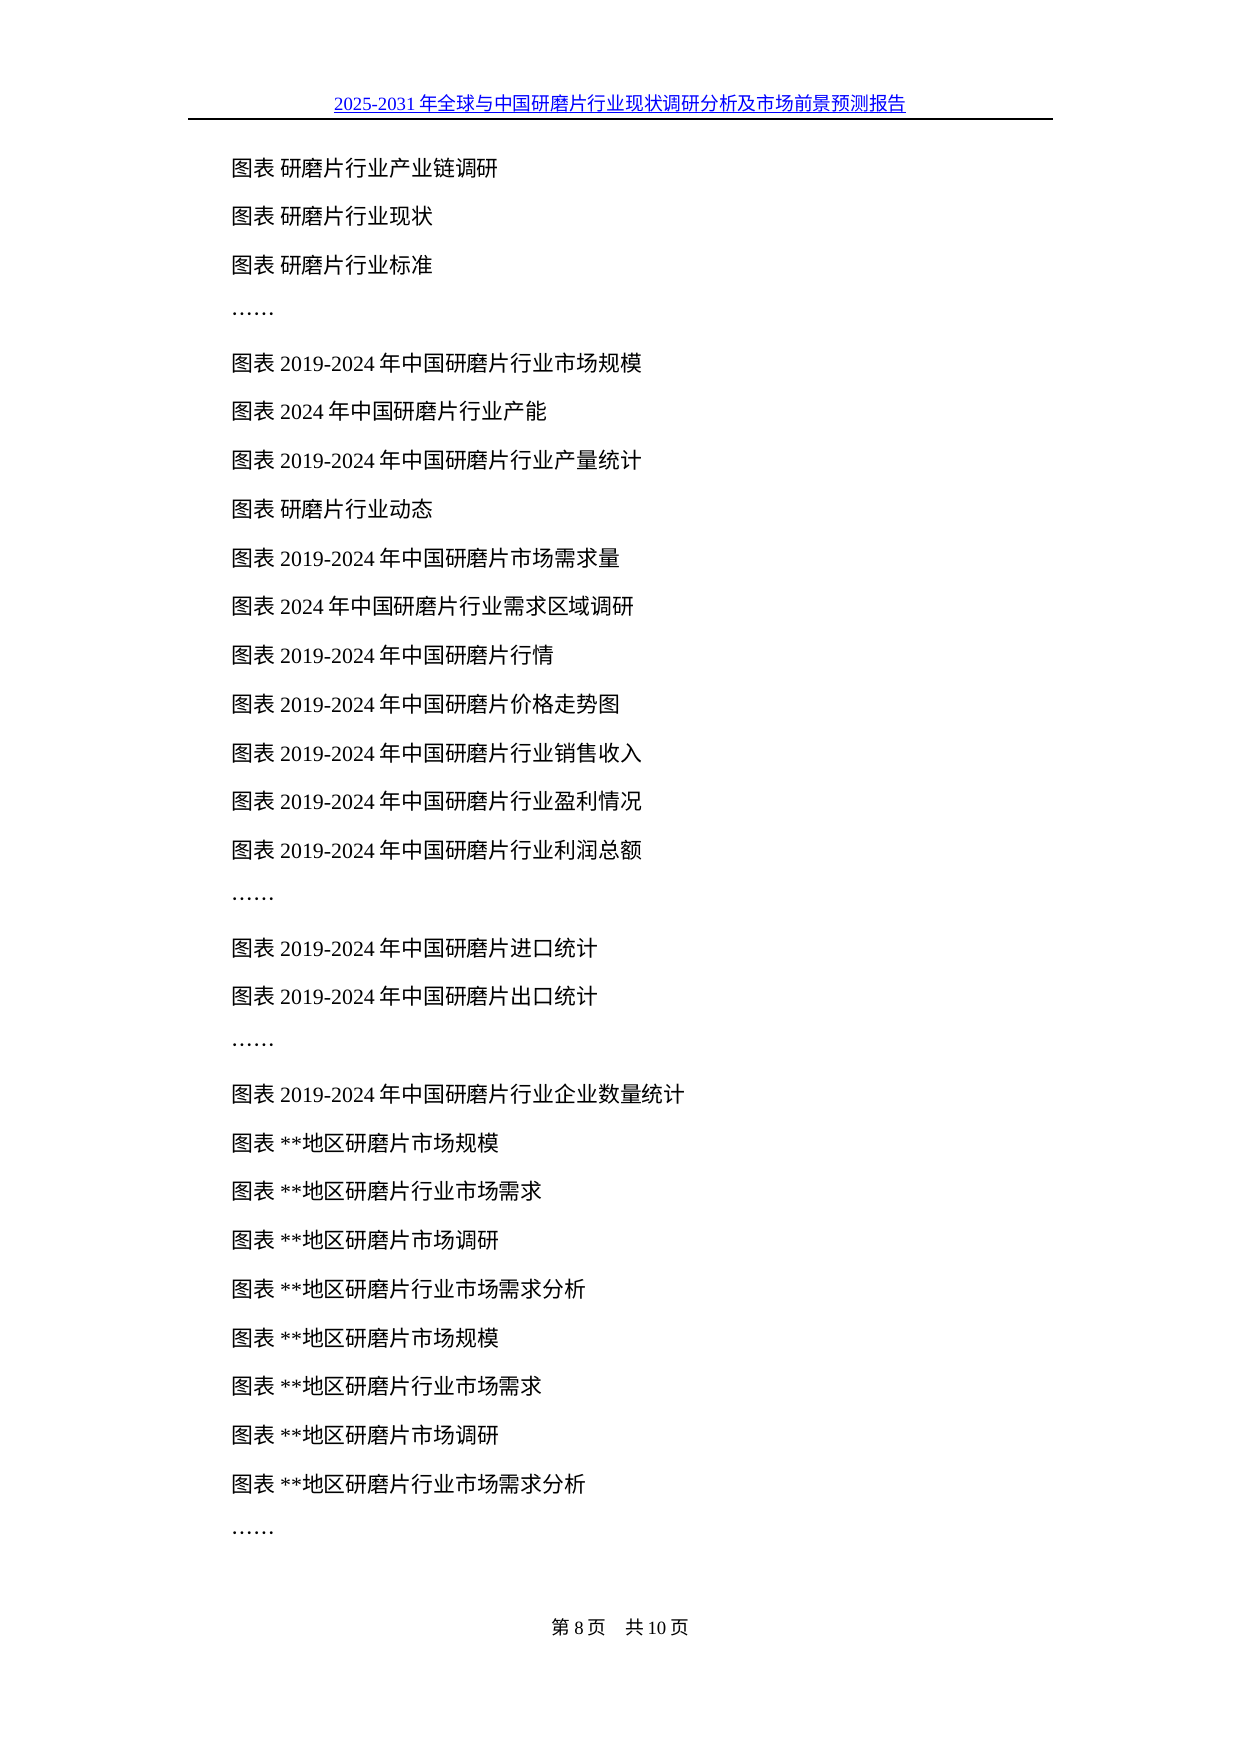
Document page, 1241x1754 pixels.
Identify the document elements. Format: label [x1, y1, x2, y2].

text [187, 150, 1053, 1548]
